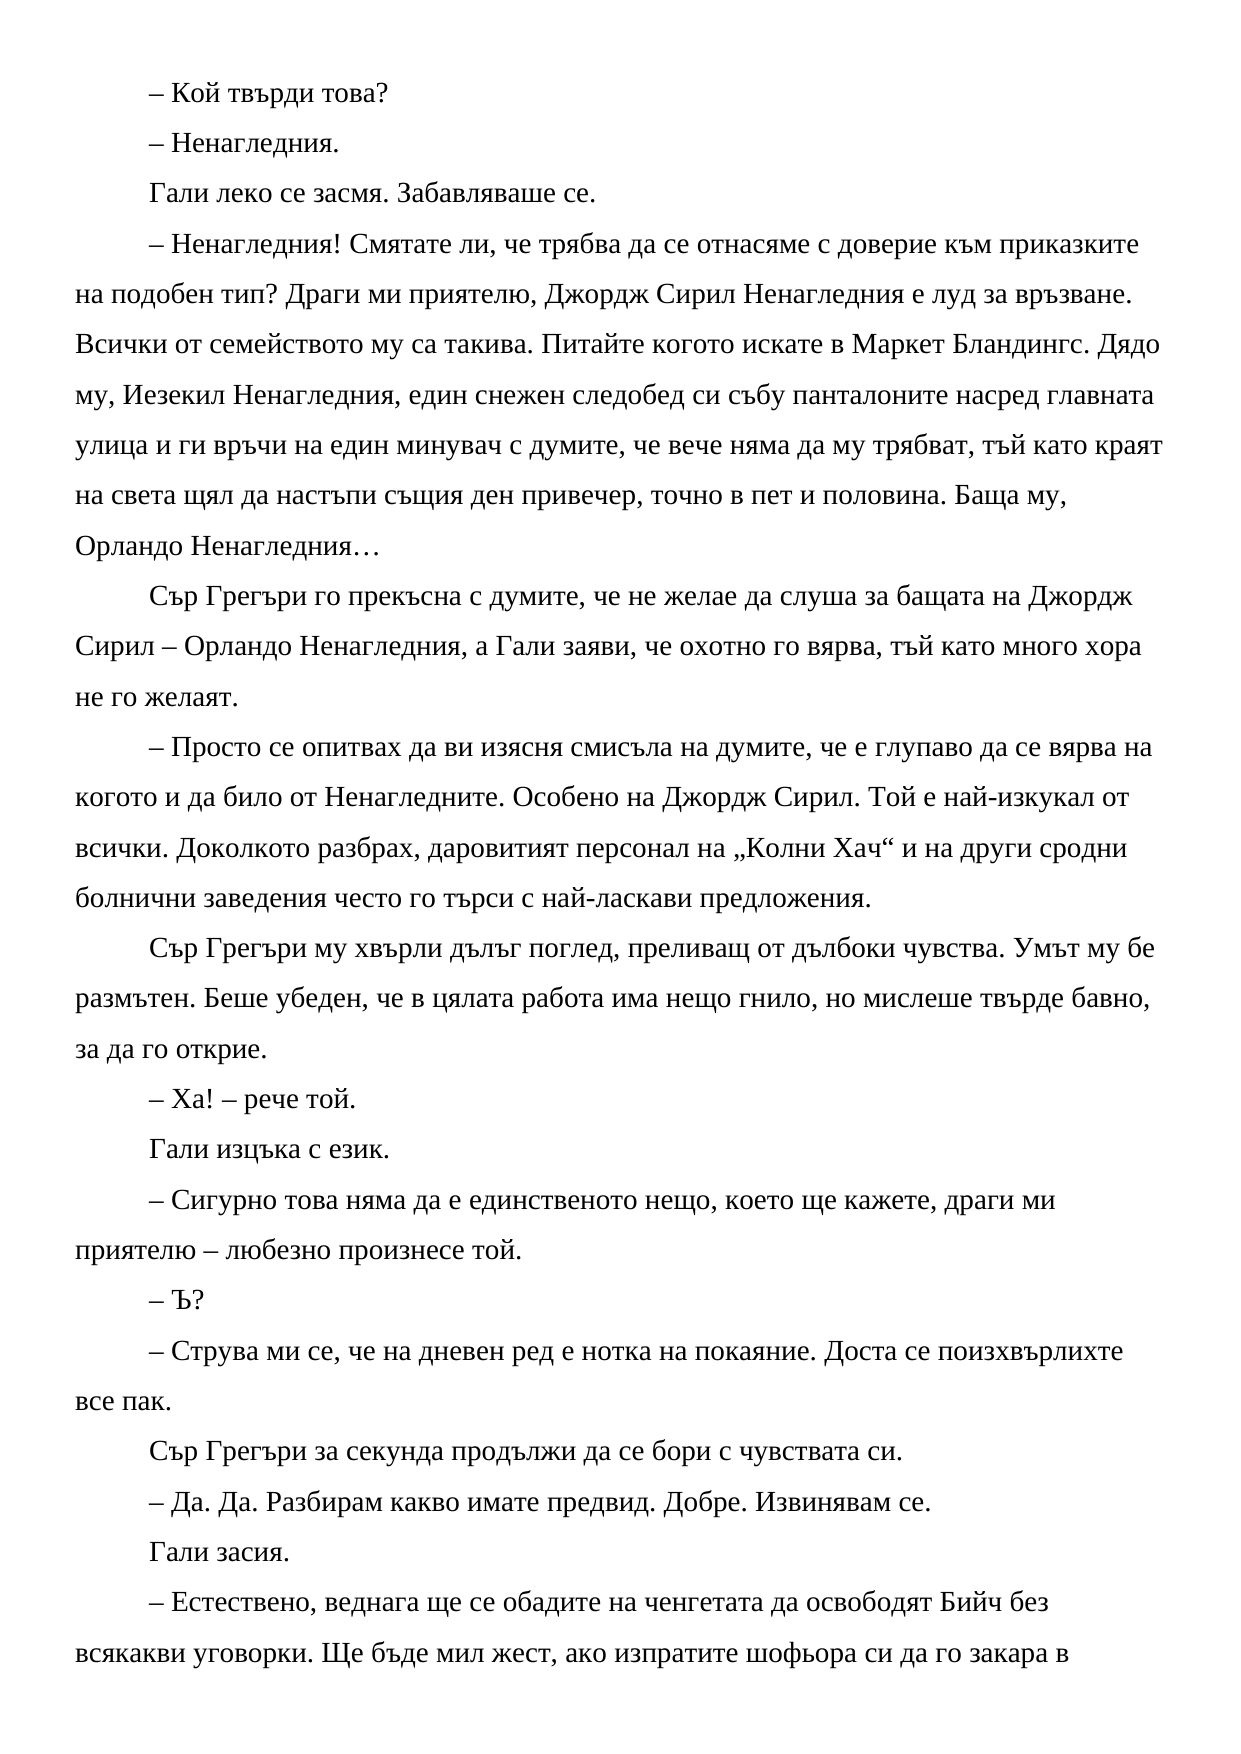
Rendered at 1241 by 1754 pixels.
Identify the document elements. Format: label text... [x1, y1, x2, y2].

text – Кой твърди това? [75, 75, 1165, 108]
text Гали засия. [75, 1534, 1165, 1568]
text – Да. Да. Разбирам какво имате предвид. Добре. Извинявам се. [75, 1484, 1165, 1517]
text – Струва ми се, че на дневен ред е нотка на покаяние. Доста се поизхвърлихте все пак. [75, 1333, 1165, 1417]
text Сър Грегъри за секунда продължи да се бори с чувствата си. [75, 1433, 1165, 1467]
text – Просто се опитвах да ви изясня смисъла на думите, че е глупаво да се вярва на когото и да било от Ненагледните. Особено на Джордж Сирил. Той е най-изкукал от всички. Доколкото разбрах, даровитият персонал на „Колни Хач“ и на други сродни болнични заведения често го търси с най-ласкави предложения. [75, 729, 1165, 913]
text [75, 1584, 1165, 1668]
text Сър Грегъри го прекъсна с думите, че не желае да слуша за бащата на Джордж Сирил – Орландо Ненагледния, а Гали заяви, че охотно го вярва, тъй като много хора не го желаят. [75, 578, 1165, 712]
text – Ъ? [75, 1282, 1165, 1316]
text – Сигурно това няма да е единственото нещо, което ще кажете, драги ми приятелю – любезно произнесе той. [75, 1182, 1165, 1266]
text Гали изцъка с език. [75, 1132, 1165, 1165]
text – Ненагледния! Смятате ли, че трябва да се отнасяме с доверие към приказките на подобен тип? Драги ми приятелю, Джордж Сирил Ненагледния е луд за връзване. Всички от семейството му са такива. Питайте когото искате в Маркет Бландингс. Дядо му, Иезекил Ненагледния, един снежен следобед си събу панталоните насред главната улица и ги връчи на един минувач с думите, че вече няма да му трябват, тъй като краят на света щял да настъпи същия ден привечер, точно в пет и половина. Баща му, Орландо Ненагледния… [75, 226, 1165, 561]
text Сър Грегъри му хвърли дълъг поглед, преливащ от дълбоки чувства. Умът му бе размътен. Беше убеден, че в цялата работа има нещо гнило, но мислеше твърде бавно, за да го открие. [75, 930, 1165, 1064]
text – Ха! – рече той. [75, 1081, 1165, 1115]
text Гали леко се засмя. Забавляваше се. [75, 176, 1165, 209]
text – Ненагледния. [75, 125, 1165, 159]
